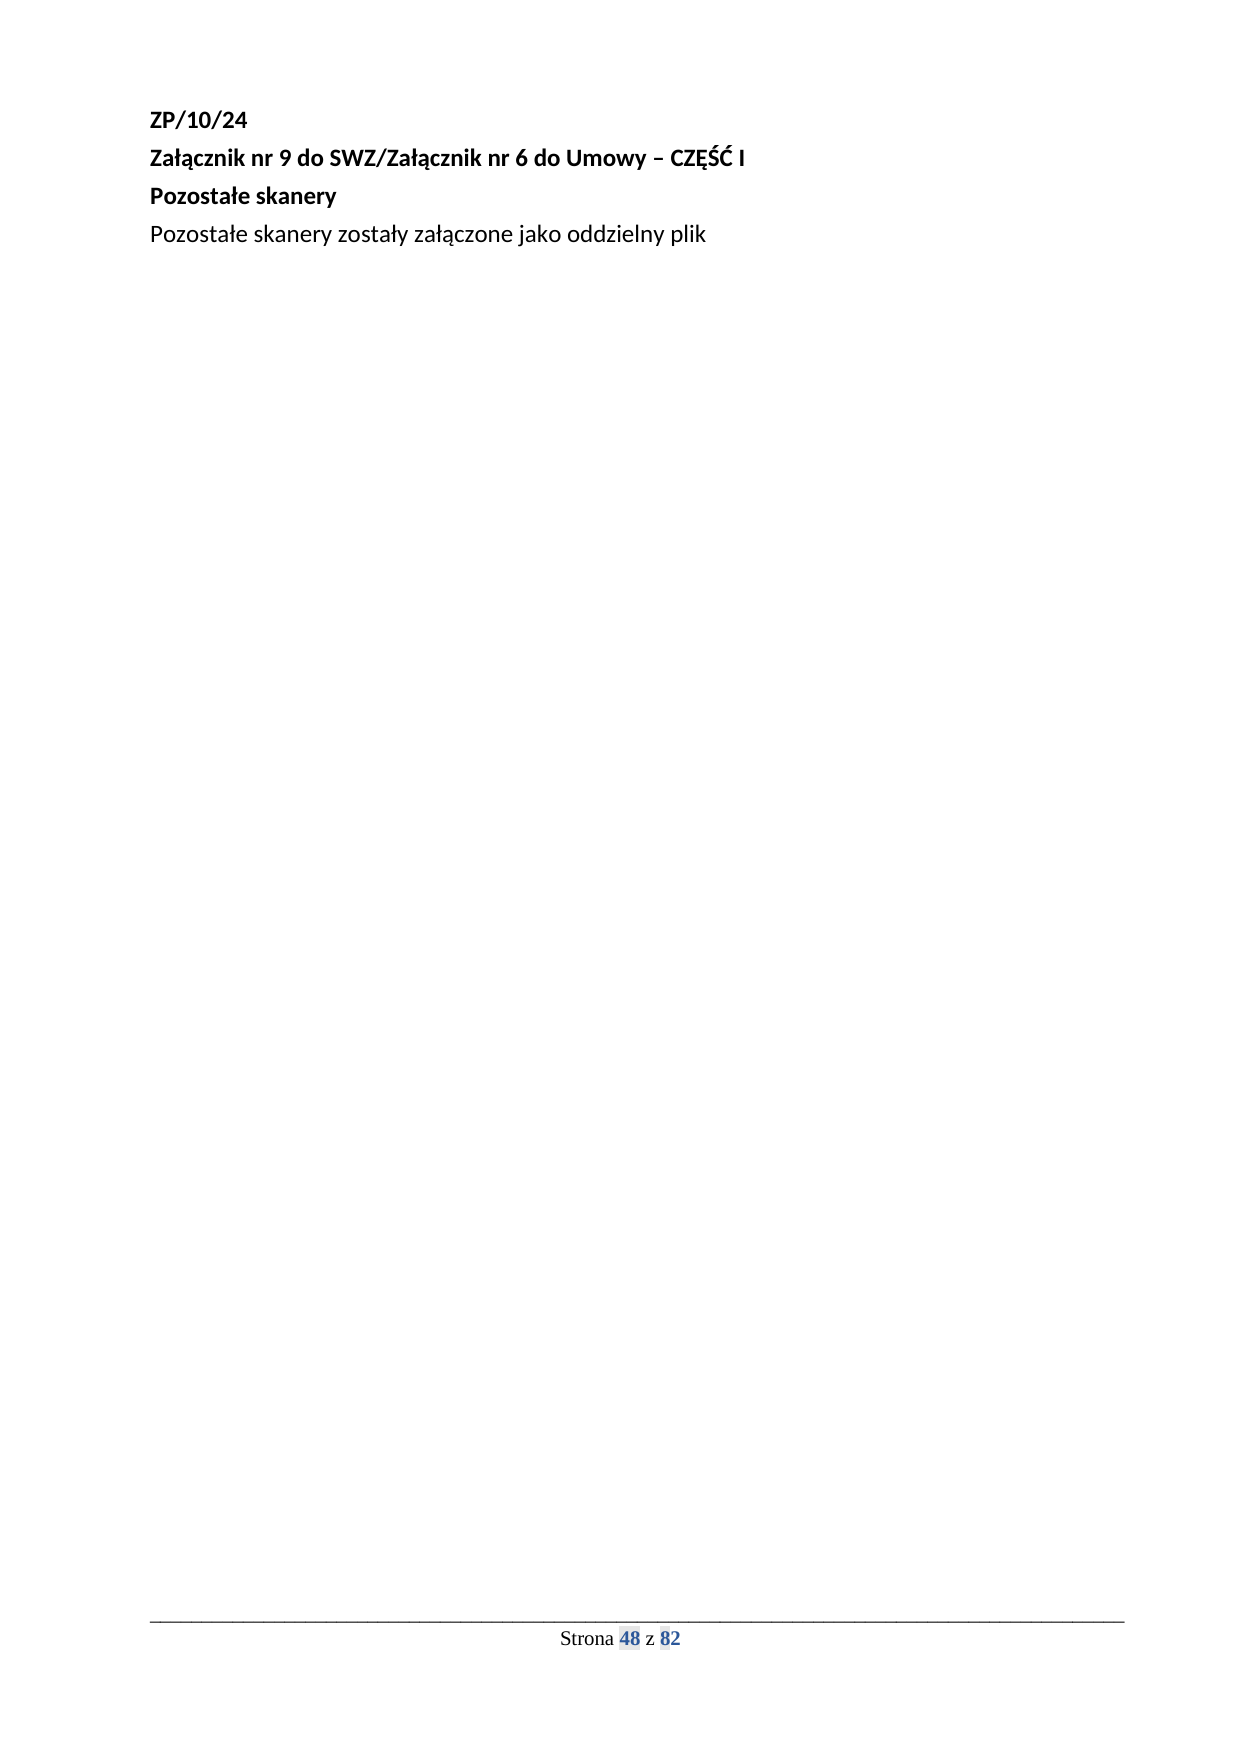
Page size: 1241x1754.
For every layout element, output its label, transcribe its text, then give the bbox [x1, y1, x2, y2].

text ZP/10/24 [150, 104, 1090, 134]
text Pozostałe skanery zostały załączone jako oddzielny plik [150, 218, 1090, 249]
subtitle Pozostałe skanery [150, 180, 1090, 211]
subtitle Załącznik nr 9 do SWZ/Załącznik nr 6 do Umowy – CZĘŚĆ I [150, 142, 1090, 172]
